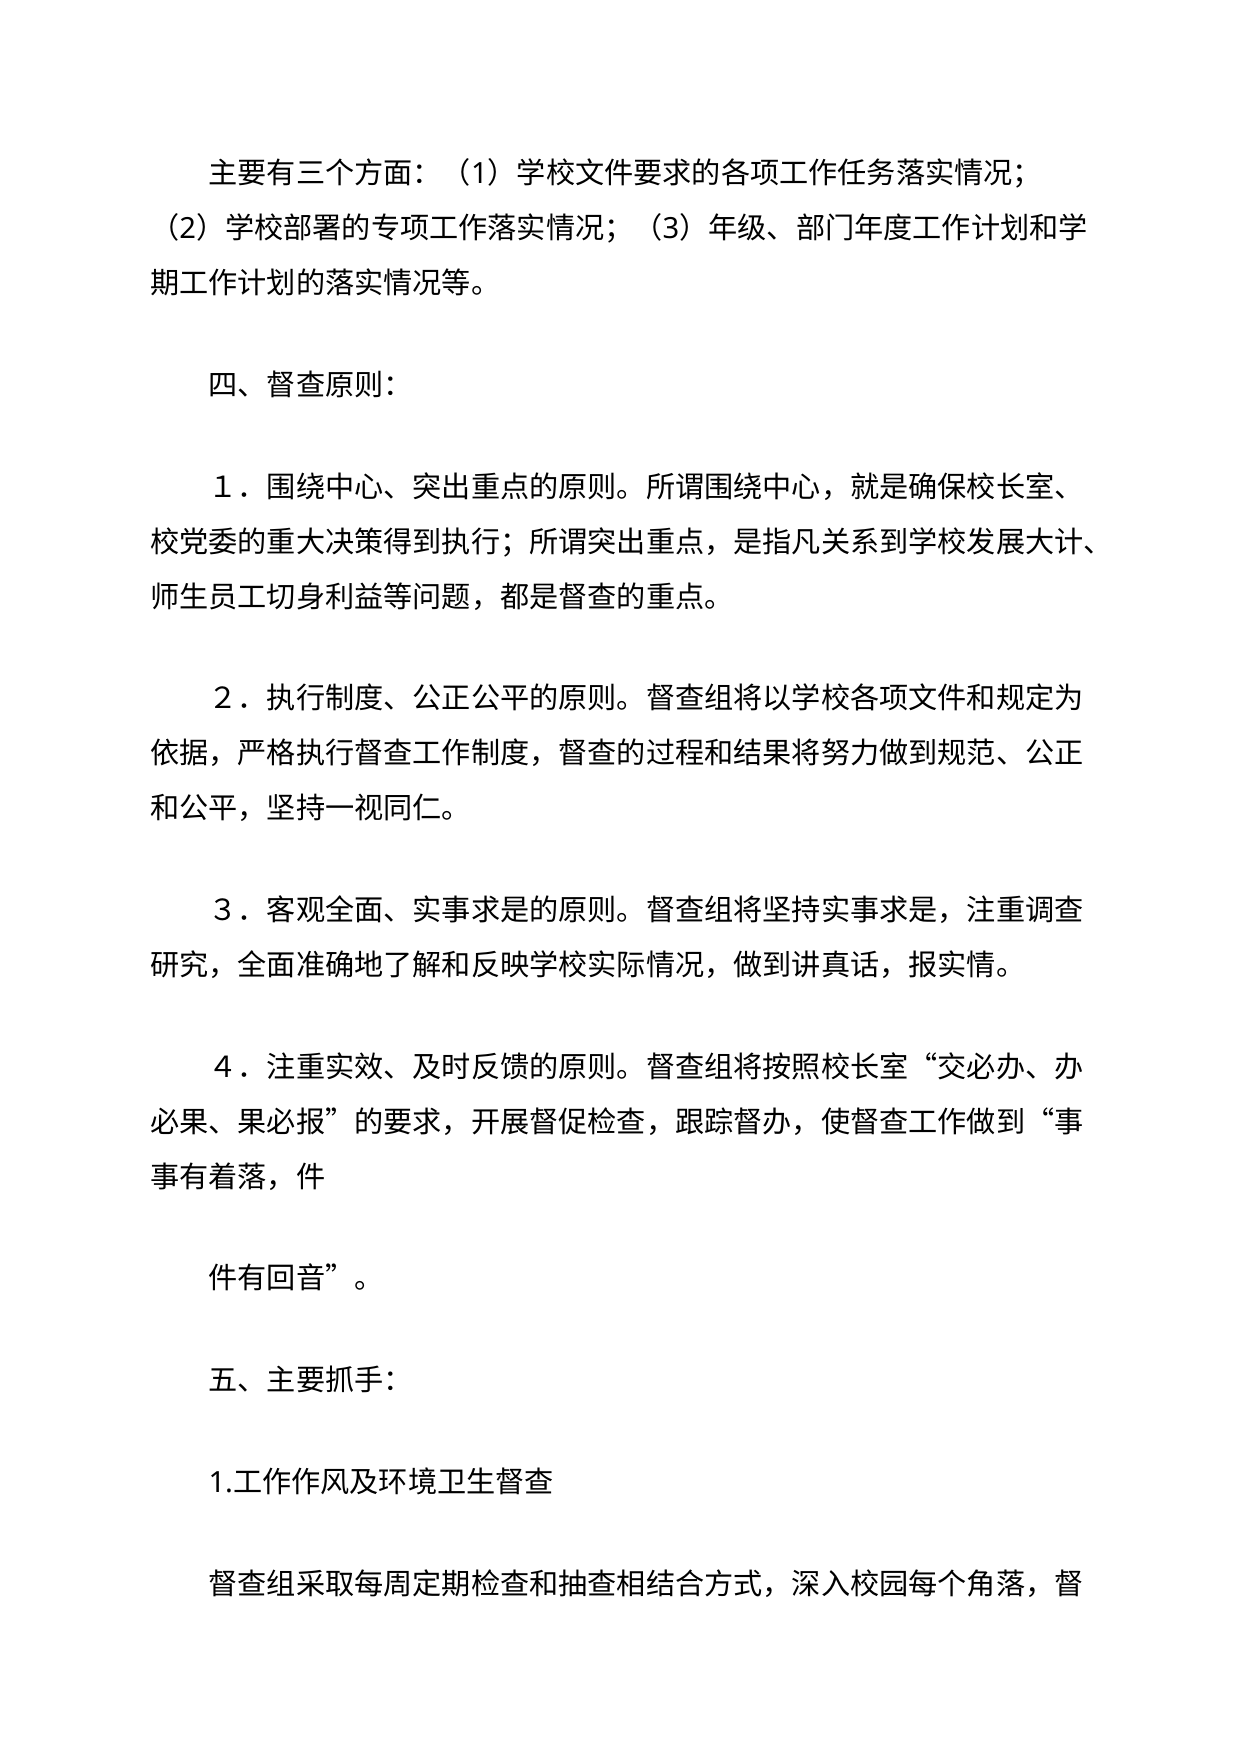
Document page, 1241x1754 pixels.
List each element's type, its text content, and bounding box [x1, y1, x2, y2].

text １．围绕中心、突出重点的原则。所谓围绕中心，就是确保校长室、校党委的重大决策得到执行；所谓突出重点，是指凡关系到学校发展大计、师生员工切身利益等问题，都是督查的重点。 [150, 463, 1090, 616]
text 件有回音”。 [150, 1255, 1090, 1297]
text ４．注重实效、及时反馈的原则。督查组将按照校长室“交必办、办必果、果必报”的要求，开展督促检查，跟踪督办，使督查工作做到“事事有着落，件 [150, 1043, 1090, 1195]
text ３．客观全面、实事求是的原则。督查组将坚持实事求是，注重调查研究，全面准确地了解和反映学校实际情况，做到讲真话，报实情。 [150, 887, 1090, 984]
text 1.工作作风及环境卫生督查 [150, 1458, 1090, 1501]
text 四、督查原则： [150, 362, 1090, 404]
text ２．执行制度、公正公平的原则。督查组将以学校各项文件和规定为依据，严格执行督查工作制度，督查的过程和结果将努力做到规范、公正和公平，坚持一视同仁。 [150, 675, 1090, 827]
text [150, 1560, 1090, 1603]
text 主要有三个方面：（1）学校文件要求的各项工作任务落实情况；（2）学校部署的专项工作落实情况；（3）年级、部门年度工作计划和学期工作计划的落实情况等。 [150, 150, 1090, 302]
text 五、主要抓手： [150, 1357, 1090, 1399]
